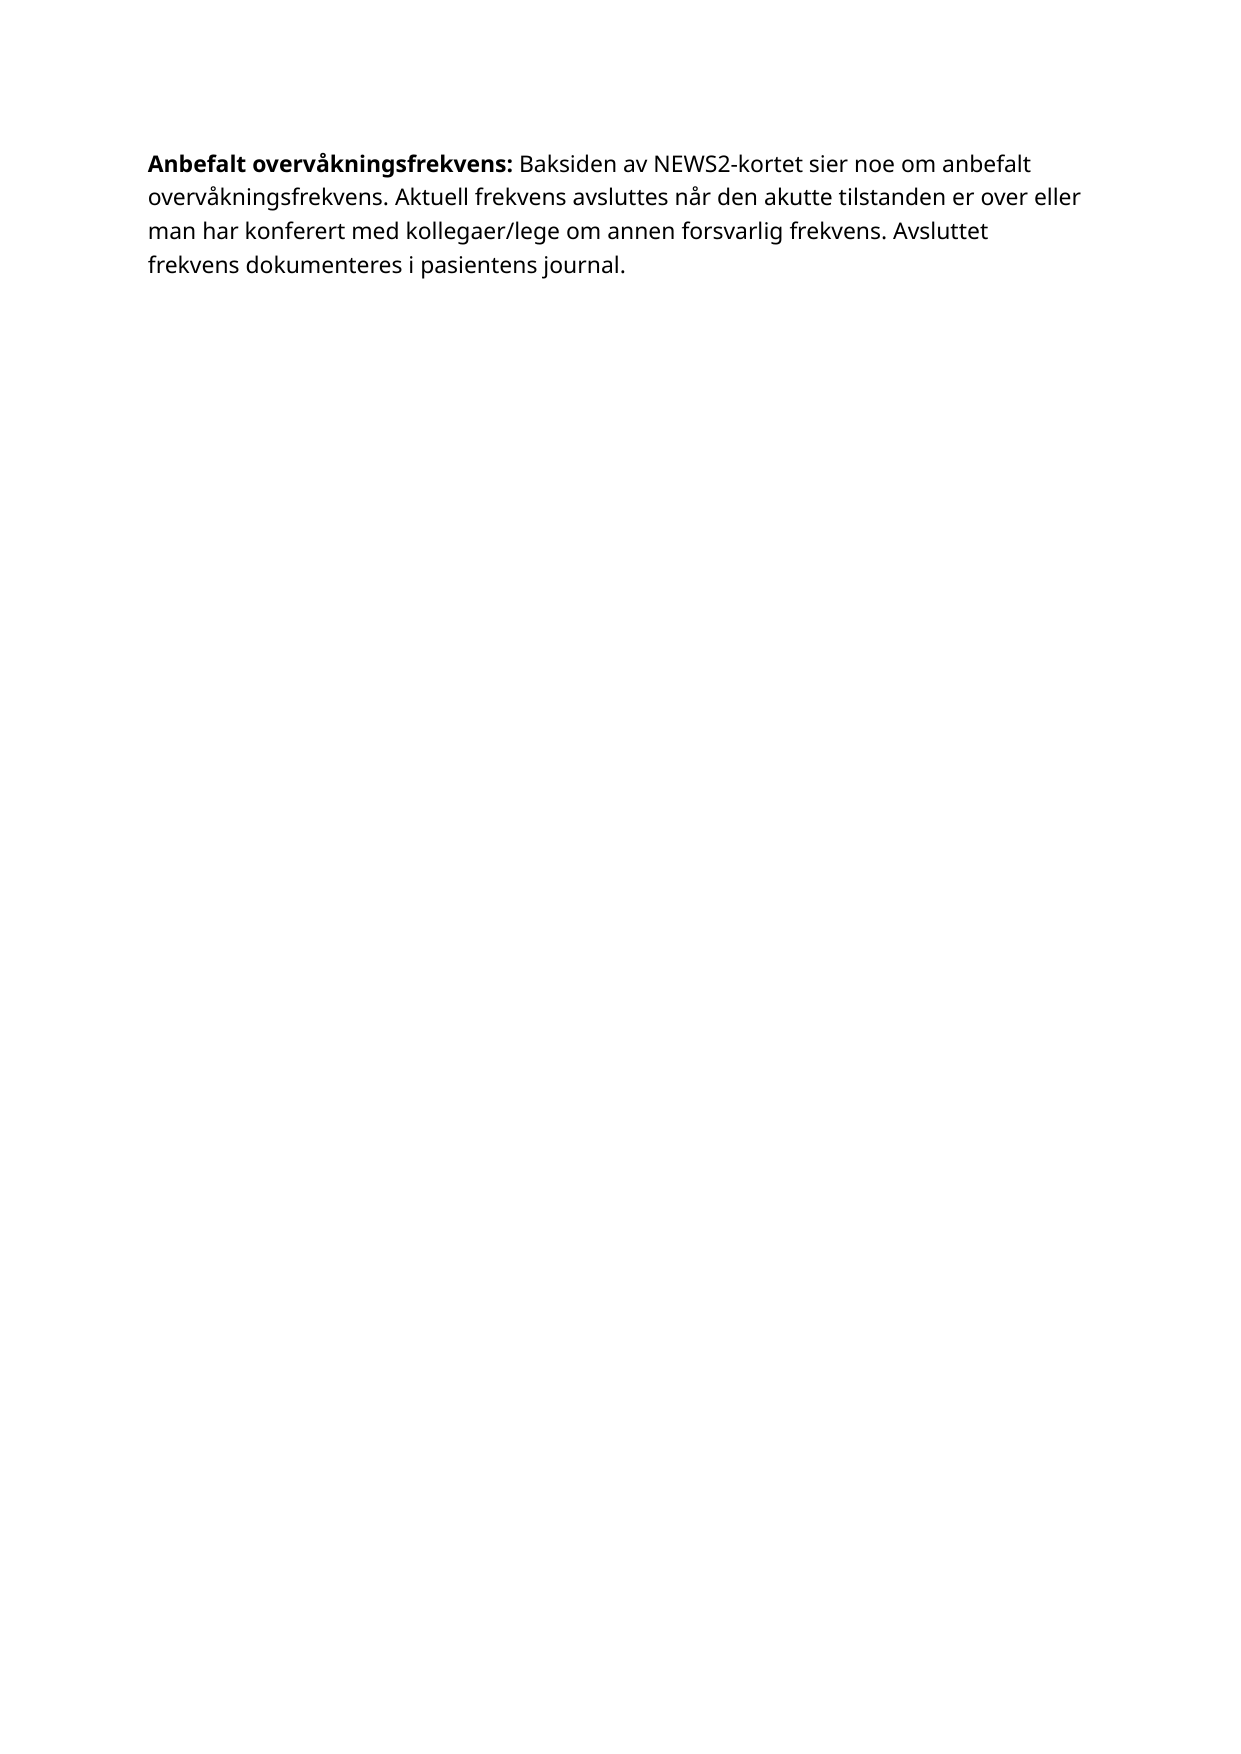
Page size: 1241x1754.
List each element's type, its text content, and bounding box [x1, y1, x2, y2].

text Anbefalt overvåkningsfrekvens: Baksiden av NEWS2-kortet sier noe om anbefalt overvåkningsfrekvens. Aktuell frekvens avsluttes når den akutte tilstanden er over eller man har konferert med kollegaer/lege om annen forsvarlig frekvens. Avsluttet frekvens dokumenteres i pasientens journal. [148, 148, 1093, 280]
